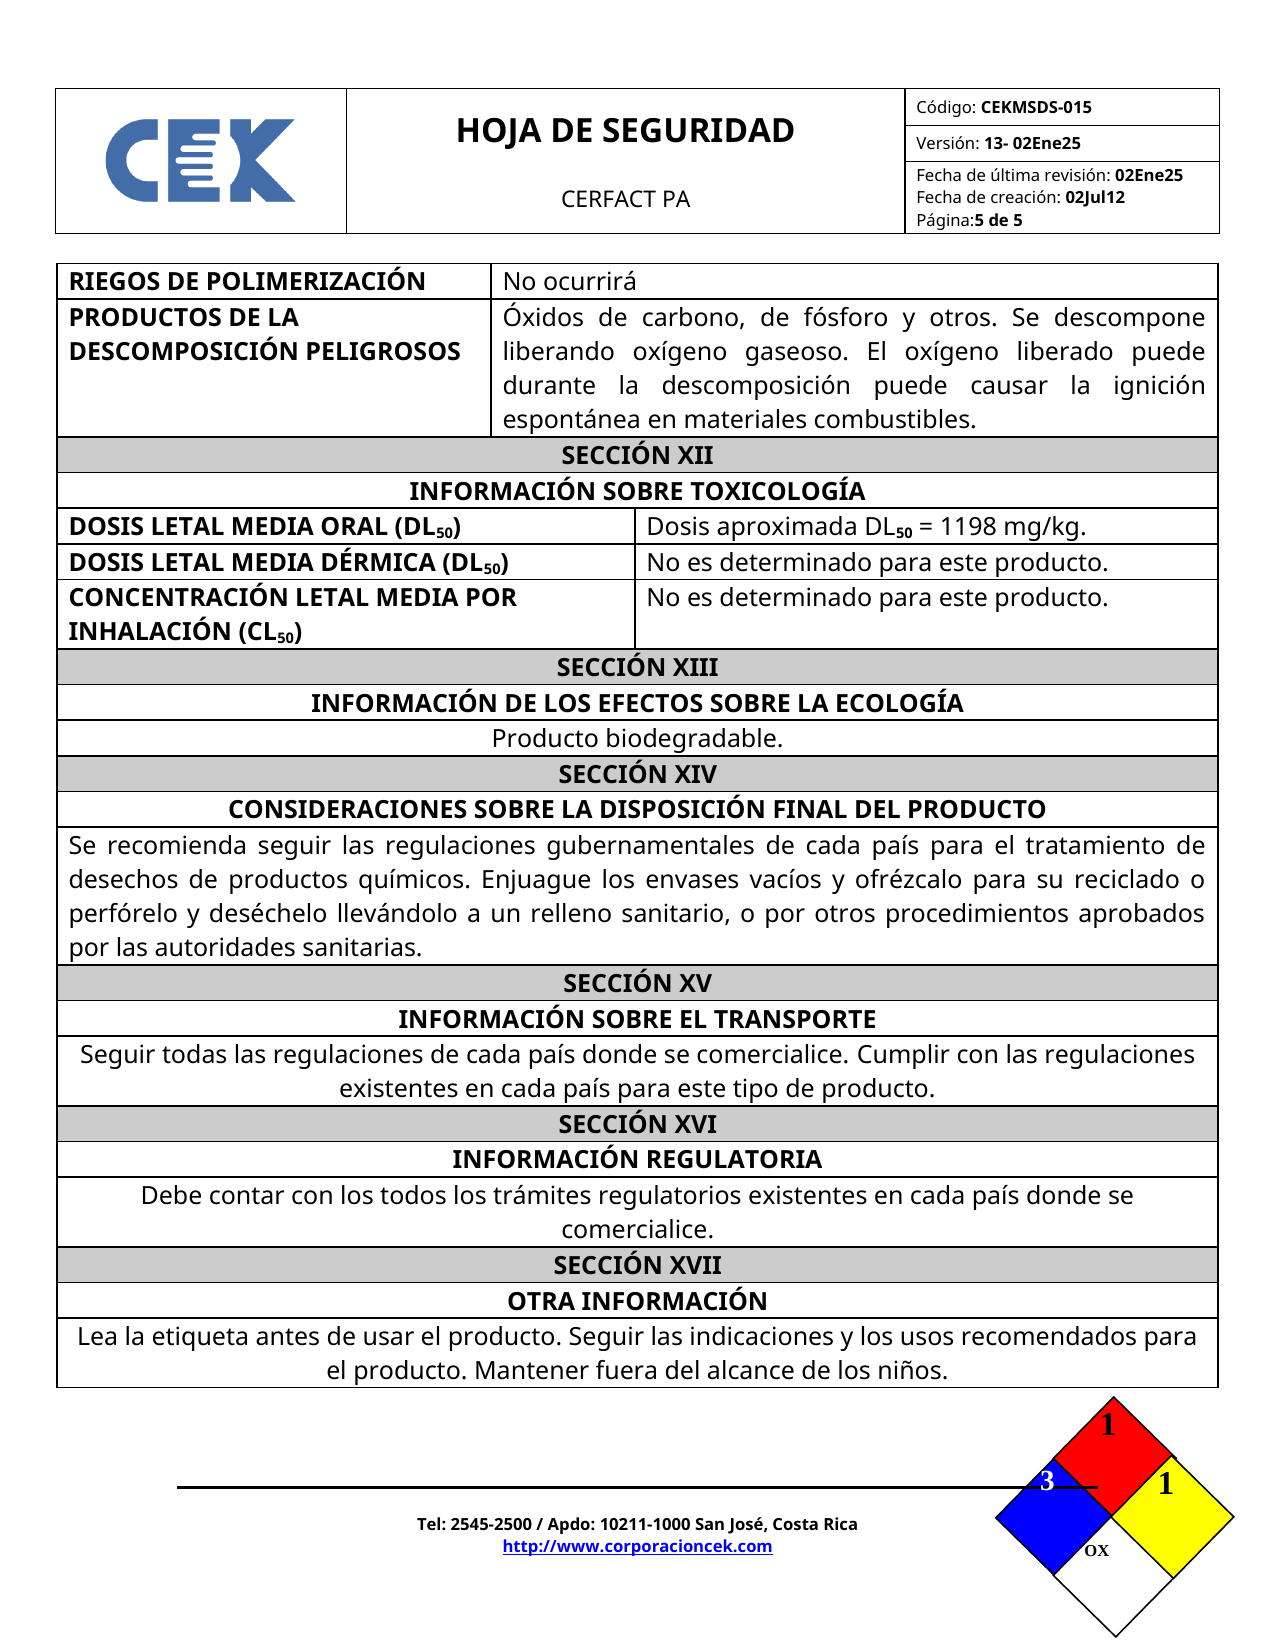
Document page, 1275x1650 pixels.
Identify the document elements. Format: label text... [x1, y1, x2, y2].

table_cell Óxidos de carbono, de fósforo y otros. Se descompone liberando oxígeno gaseoso. El oxígeno liberado puede durante la descomposición puede causar la ignición espontánea en materiales combustibles. [492, 300, 1217, 436]
table_cell CONSIDERACIONES SOBRE LA DISPOSICIÓN FINAL DEL PRODUCTO [58, 792, 1217, 826]
table_cell Dosis aproximada DL50 = 1198 mg/kg. [636, 509, 1217, 543]
picture [93, 107, 308, 214]
table_cell DOSIS LETAL MEDIA DÉRMICA (DL50) [58, 545, 634, 578]
table_cell Lea la etiqueta antes de usar el producto. Seguir las indicaciones y los usos recomendados para el producto. Mantener fuera del alcance de los niños. [58, 1319, 1217, 1387]
table_cell RIEGOS DE POLIMERIZACIÓN [58, 264, 490, 298]
table_cell DOSIS LETAL MEDIA ORAL (DL50) [58, 509, 634, 543]
table_cell INFORMACIÓN REGULATORIA [58, 1142, 1217, 1176]
table_cell SECCIÓN XIII [58, 650, 1217, 684]
table_cell PRODUCTOS DE LA DESCOMPOSICIÓN PELIGROSOS [58, 300, 490, 436]
table_cell SECCIÓN XIV [58, 757, 1217, 791]
table_cell No es determinado para este producto. [636, 580, 1217, 648]
table_cell Producto biodegradable. [58, 721, 1217, 755]
table_cell Se recomienda seguir las regulaciones gubernamentales de cada país para el tratamiento de desechos de productos químicos. Enjuague los envases vacíos y ofrézcalo para su reciclado o perfórelo y deséchelo llevándolo a un relleno sanitario, o por otros procedimientos aprobados por las autoridades sanitarias. [58, 828, 1217, 964]
table_cell OTRA INFORMACIÓN [58, 1283, 1217, 1317]
table_cell Seguir todas las regulaciones de cada país donde se comercialice. Cumplir con las regulaciones existentes en cada país para este tipo de producto. [58, 1037, 1217, 1105]
table_cell INFORMACIÓN DE LOS EFECTOS SOBRE LA ECOLOGÍA [58, 685, 1217, 719]
table_cell INFORMACIÓN SOBRE TOXICOLOGÍA [58, 473, 1217, 507]
table_cell CONCENTRACIÓN LETAL MEDIA POR INHALACIÓN (CL50) [58, 580, 634, 648]
table_cell INFORMACIÓN SOBRE EL TRANSPORTE [58, 1001, 1217, 1035]
table_cell No es determinado para este producto. [636, 545, 1217, 578]
table_cell SECCIÓN XII [58, 438, 1217, 472]
table_cell Debe contar con los todos los trámites regulatorios existentes en cada país donde se comercialice. [58, 1178, 1217, 1246]
table_cell No ocurrirá [492, 264, 1217, 298]
table_cell SECCIÓN XV [58, 966, 1217, 1000]
table_cell SECCIÓN XVII [58, 1248, 1217, 1282]
table_cell SECCIÓN XVI [58, 1107, 1217, 1141]
